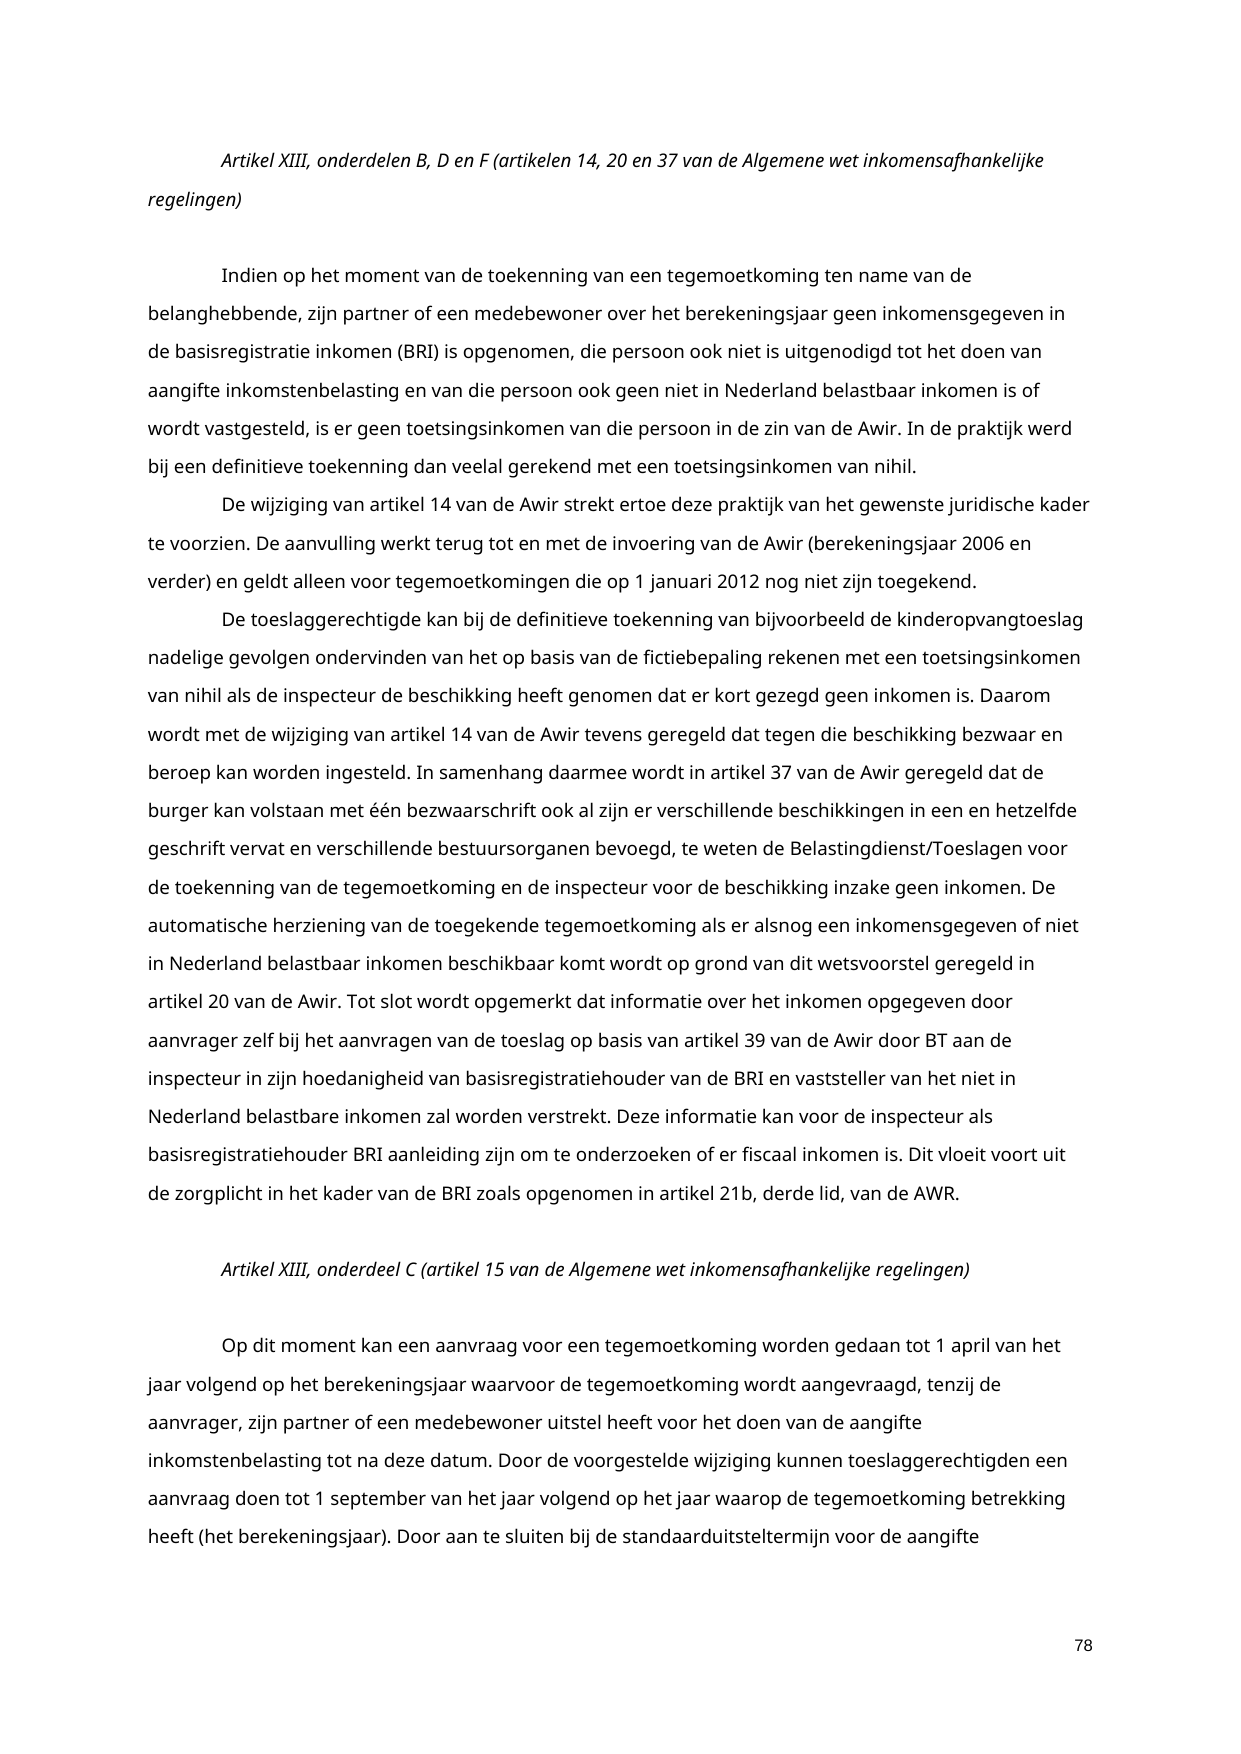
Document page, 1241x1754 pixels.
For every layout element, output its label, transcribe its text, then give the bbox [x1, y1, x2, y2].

text De toeslaggerechtigde kan bij de definitieve toekenning van bijvoorbeeld de kinderopvangtoeslag nadelige gevolgen ondervinden van het op basis van de fictiebepaling rekenen met een toetsingsinkomen van nihil als de inspecteur de beschikking heeft genomen dat er kort gezegd geen inkomen is. Daarom wordt met de wijziging van artikel 14 van de Awir tevens geregeld dat tegen die beschikking bezwaar en beroep kan worden ingesteld. In samenhang daarmee wordt in artikel 37 van de Awir geregeld dat de burger kan volstaan met één bezwaarschrift ook al zijn er verschillende beschikkingen in een en hetzelfde geschrift vervat en verschillende bestuursorganen bevoegd, te weten de Belastingdienst/Toeslagen voor de toekenning van de tegemoetkoming en de inspecteur voor de beschikking inzake geen inkomen. De automatische herziening van de toegekende tegemoetkoming als er alsnog een inkomensgegeven of niet in Nederland belastbaar inkomen beschikbaar komt wordt op grond van dit wetsvoorstel geregeld in artikel 20 van de Awir. Tot slot wordt opgemerkt dat informatie over het inkomen opgegeven door aanvrager zelf bij het aanvragen van de toeslag op basis van artikel 39 van de Awir door BT aan de inspecteur in zijn hoedanigheid van basisregistratiehouder van de BRI en vaststeller van het niet in Nederland belastbare inkomen zal worden verstrekt. Deze informatie kan voor de inspecteur als basisregistratiehouder BRI aanleiding zijn om te onderzoeken of er fiscaal inkomen is. Dit vloeit voort uit de zorgplicht in het kader van de BRI zoals opgenomen in artikel 21b, derde lid, van de AWR. [148, 606, 1093, 1205]
text De wijziging van artikel 14 van de Awir strekt ertoe deze praktijk van het gewenste juridische kader te voorzien. De aanvulling werkt terug tot en met de invoering van de Awir (berekeningsjaar 2006 en verder) en geldt alleen voor tegemoetkomingen die op 1 januari 2012 nog niet zijn toegekend. [148, 492, 1093, 594]
text Indien op het moment van de toekenning van een tegemoetkoming ten name van de belanghebbende, zijn partner of een medebewoner over het berekeningsjaar geen inkomensgegeven in de basisregistratie inkomen (BRI) is opgenomen, die persoon ook niet is uitgenodigd tot het doen van aangifte inkomstenbelasting en van die persoon ook geen niet in Nederland belastbaar inkomen is of wordt vastgesteld, is er geen toetsingsinkomen van die persoon in de zin van de Awir. In de praktijk werd bij een definitieve toekenning dan veelal gerekend met een toetsingsinkomen van nihil. [148, 262, 1093, 479]
text Artikel XIII, onderdeel C (artikel 15 van de Algemene wet inkomensafhankelijke regelingen) [148, 1256, 1093, 1282]
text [148, 1333, 1093, 1549]
text Artikel XIII, onderdelen B, D en F (artikelen 14, 20 en 37 van de Algemene wet inkomensafhankelijke regelingen) [148, 148, 1093, 211]
